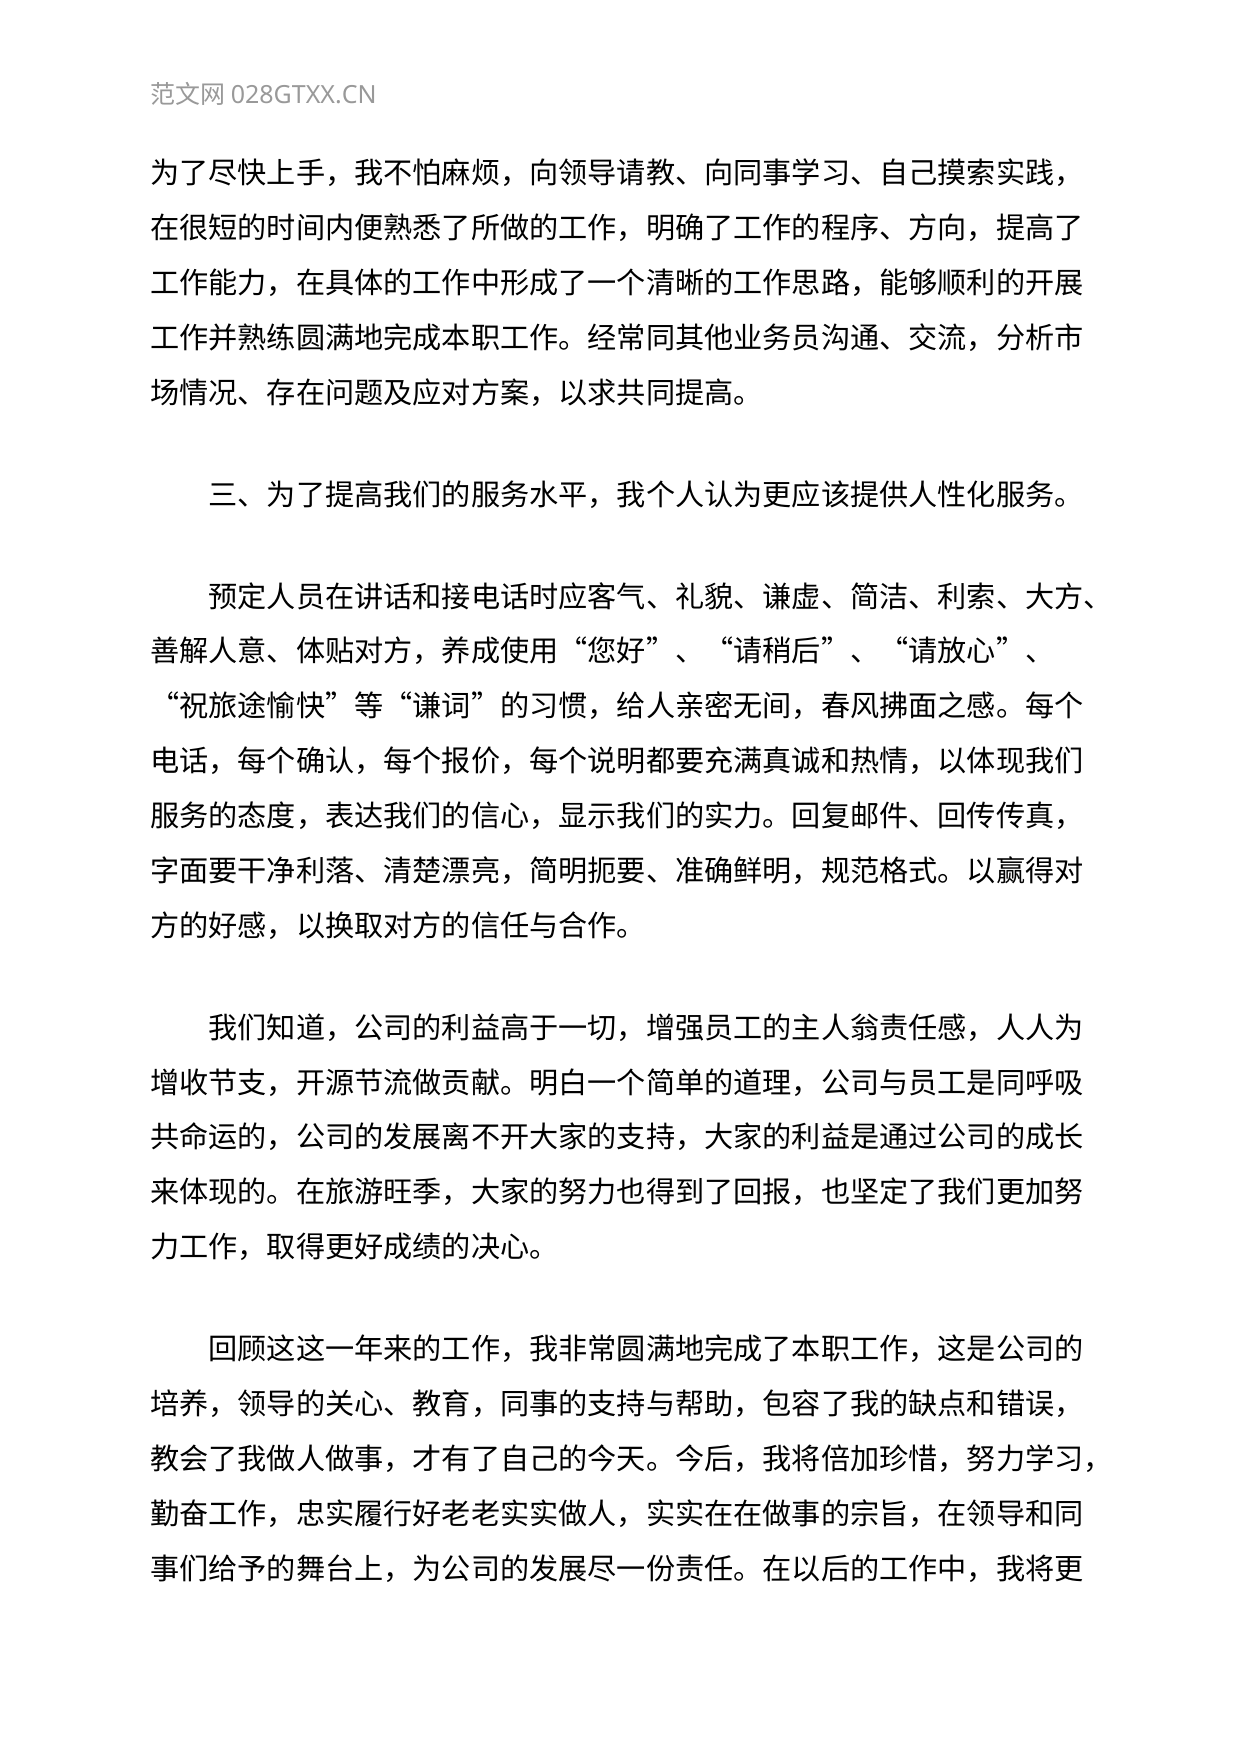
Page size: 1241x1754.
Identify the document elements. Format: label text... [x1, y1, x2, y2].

text 三、为了提高我们的服务水平，我个人认为更应该提供人性化服务。 [150, 471, 1090, 514]
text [150, 150, 1090, 412]
text 预定人员在讲话和接电话时应客气、礼貌、谦虚、简洁、利索、大方、善解人意、体贴对方，养成使用“您好”、“请稍后”、“请放心”、“祝旅途愉快”等“谦词”的习惯，给人亲密无间，春风拂面之感。每个电话，每个确认，每个报价，每个说明都要充满真诚和热情，以体现我们服务的态度，表达我们的信心，显示我们的实力。回复邮件、回传传真，字面要干净利落、清楚漂亮，简明扼要、准确鲜明，规范格式。以赢得对方的好感，以换取对方的信任与合作。 [150, 573, 1090, 945]
text 我们知道，公司的利益高于一切，增强员工的主人翁责任感，人人为增收节支，开源节流做贡献。明白一个简单的道理，公司与员工是同呼吸共命运的，公司的发展离不开大家的支持，大家的利益是通过公司的成长来体现的。在旅游旺季，大家的努力也得到了回报，也坚定了我们更加努力工作，取得更好成绩的决心。 [150, 1004, 1090, 1266]
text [150, 1326, 1090, 1587]
